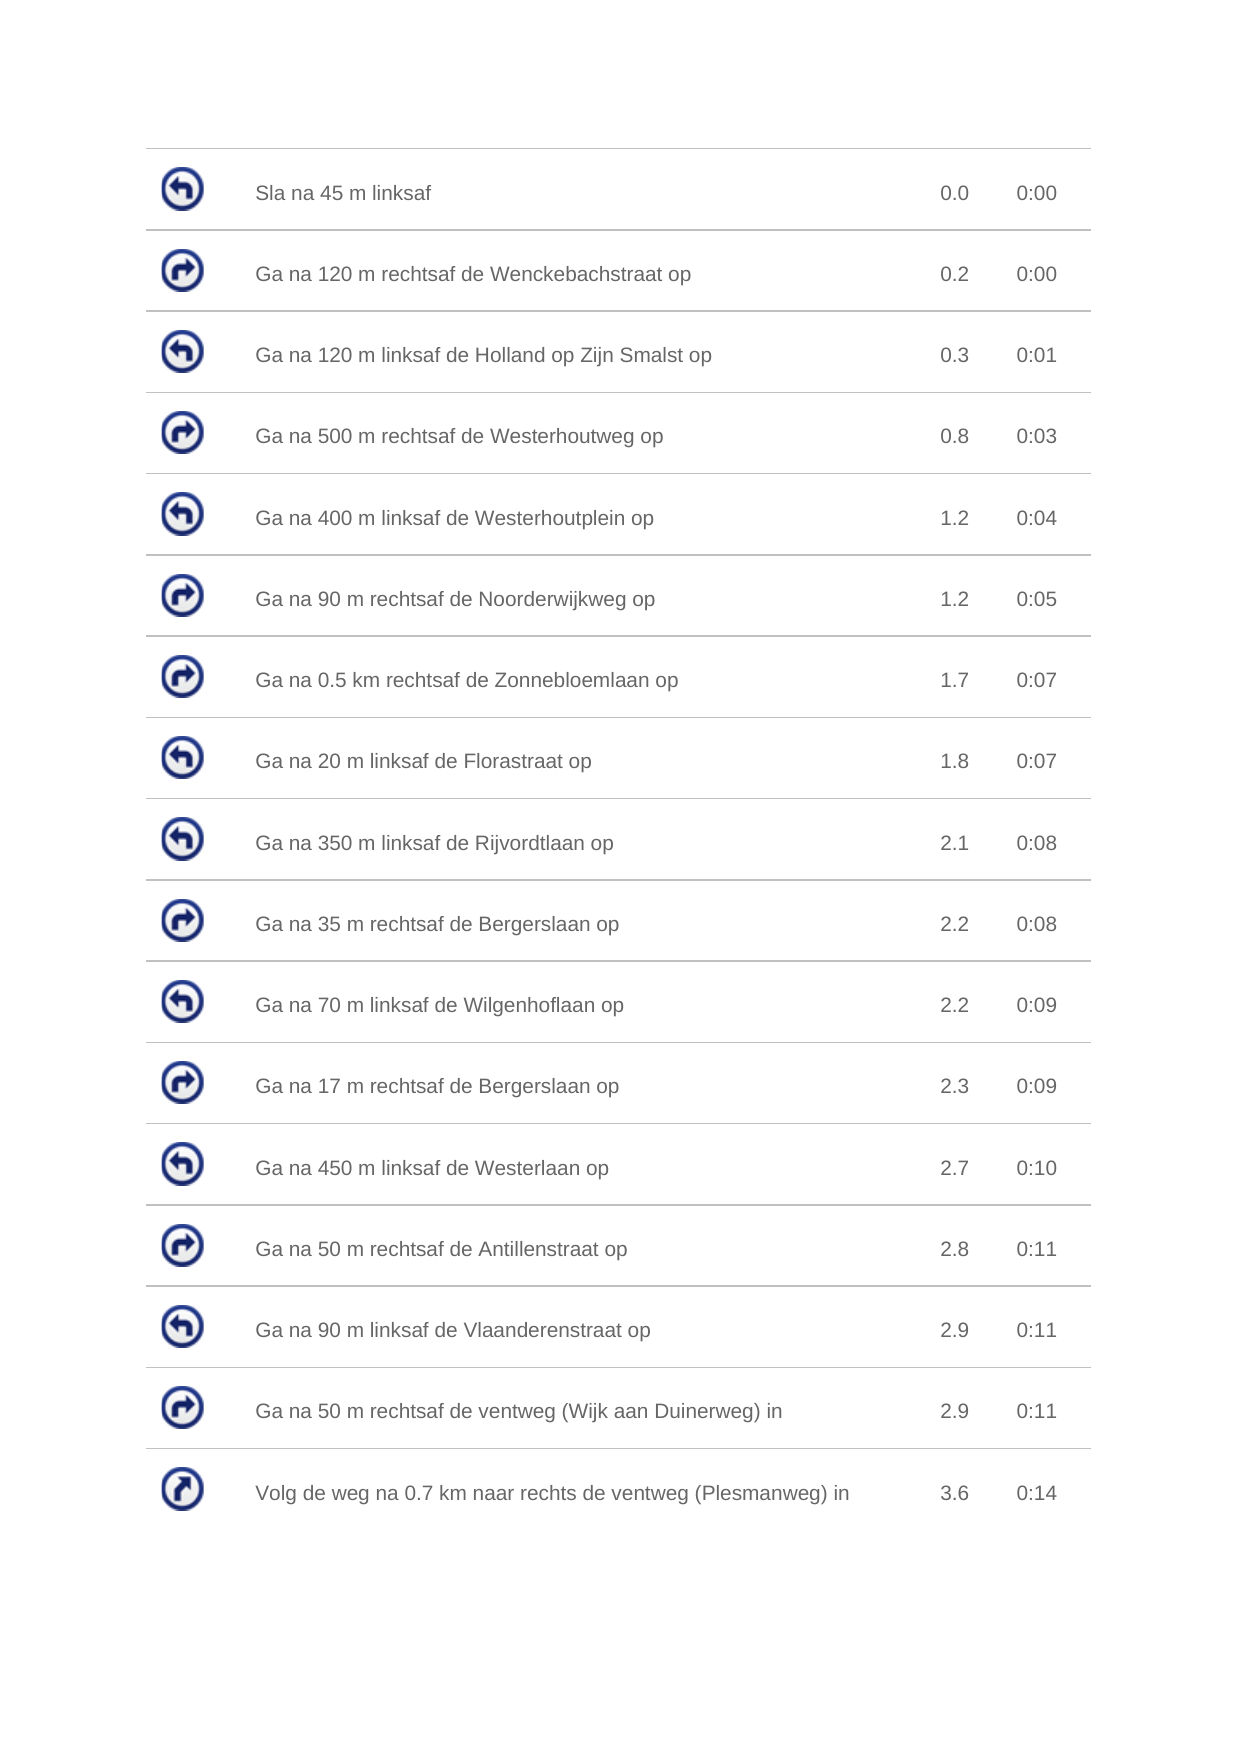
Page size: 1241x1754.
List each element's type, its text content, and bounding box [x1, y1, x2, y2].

picture [161, 492, 204, 536]
table_cell [146, 312, 239, 391]
picture [161, 655, 204, 698]
table_cell [146, 231, 239, 310]
picture [161, 574, 204, 617]
picture [161, 1142, 204, 1186]
table_cell 1.2 [925, 474, 1001, 554]
table_cell 1.7 [925, 637, 1001, 716]
table_cell 0:08 [1001, 881, 1091, 960]
table_cell 0:08 [1001, 799, 1091, 879]
table_cell [146, 962, 239, 1041]
table_cell 2.2 [925, 962, 1001, 1041]
table_cell Ga na 0.5 km rechtsaf de Zonnebloemlaan op [240, 637, 924, 716]
picture [161, 1305, 204, 1348]
table_cell Ga na 50 m rechtsaf de ventweg (Wijk aan Duinerweg) in [240, 1368, 924, 1448]
table_cell Ga na 350 m linksaf de Rijvordtlaan op [240, 799, 924, 879]
table_cell 0:03 [1001, 393, 1091, 473]
table_cell Ga na 20 m linksaf de Florastraat op [240, 718, 924, 798]
table_cell 2.1 [925, 799, 1001, 879]
table_cell Ga na 50 m rechtsaf de Antillenstraat op [240, 1206, 924, 1285]
table_cell 0:01 [1001, 312, 1091, 391]
picture [161, 1224, 204, 1267]
table_cell [146, 637, 239, 716]
table_cell Ga na 90 m linksaf de Vlaanderenstraat op [240, 1287, 924, 1366]
table_cell 2.3 [925, 1043, 1001, 1123]
table_cell [146, 718, 239, 798]
picture [161, 899, 204, 942]
table_cell [146, 556, 239, 635]
table_cell 0:04 [1001, 474, 1091, 554]
table_cell 2.9 [925, 1368, 1001, 1448]
table_cell 0:00 [1001, 231, 1091, 310]
table_cell 0:14 [1001, 1449, 1091, 1529]
table_cell Ga na 70 m linksaf de Wilgenhoflaan op [240, 962, 924, 1041]
table_cell [146, 1287, 239, 1366]
table_cell 0.2 [925, 231, 1001, 310]
table_header Sla na 45 m linksaf [240, 149, 924, 229]
table_cell 3.6 [925, 1449, 1001, 1529]
table_cell 0:09 [1001, 1043, 1091, 1123]
table_cell Ga na 400 m linksaf de Westerhoutplein op [240, 474, 924, 554]
table_cell Ga na 35 m rechtsaf de Bergerslaan op [240, 881, 924, 960]
table_cell 0:11 [1001, 1287, 1091, 1366]
table_cell 2.8 [925, 1206, 1001, 1285]
picture [161, 736, 204, 779]
table_cell Ga na 17 m rechtsaf de Bergerslaan op [240, 1043, 924, 1123]
table_cell 1.8 [925, 718, 1001, 798]
table_cell 1.2 [925, 556, 1001, 635]
picture [161, 1061, 204, 1104]
picture [161, 1386, 204, 1429]
picture [161, 1467, 204, 1511]
picture [161, 330, 204, 373]
table_cell [146, 1449, 239, 1529]
picture [161, 817, 204, 861]
table_header [146, 149, 239, 229]
table_cell 0.8 [925, 393, 1001, 473]
table_cell 0:10 [1001, 1124, 1091, 1204]
table_cell 0:05 [1001, 556, 1091, 635]
table_cell [146, 1124, 239, 1204]
table_header 0:00 [1001, 149, 1091, 229]
picture [161, 411, 204, 454]
table_cell 0.3 [925, 312, 1001, 391]
table_cell Volg de weg na 0.7 km naar rechts de ventweg (Plesmanweg) in [240, 1449, 924, 1529]
table_cell 0:11 [1001, 1368, 1091, 1448]
table_cell 0:11 [1001, 1206, 1091, 1285]
table_cell Ga na 450 m linksaf de Westerlaan op [240, 1124, 924, 1204]
table_cell Ga na 500 m rechtsaf de Westerhoutweg op [240, 393, 924, 473]
table_cell [146, 881, 239, 960]
picture [161, 980, 204, 1023]
table_cell 2.9 [925, 1287, 1001, 1366]
table_cell [146, 474, 239, 554]
table_cell [146, 1206, 239, 1285]
table_cell Ga na 120 m rechtsaf de Wenckebachstraat op [240, 231, 924, 310]
table_cell [146, 799, 239, 879]
table_cell 2.7 [925, 1124, 1001, 1204]
picture [161, 249, 204, 292]
table_cell Ga na 90 m rechtsaf de Noorderwijkweg op [240, 556, 924, 635]
table_cell 0:09 [1001, 962, 1091, 1041]
table_cell 0:07 [1001, 718, 1091, 798]
table_cell [146, 1368, 239, 1448]
table_cell Ga na 120 m linksaf de Holland op Zijn Smalst op [240, 312, 924, 391]
picture [161, 167, 204, 211]
table_cell 2.2 [925, 881, 1001, 960]
table_header 0.0 [925, 149, 1001, 229]
table_cell 0:07 [1001, 637, 1091, 716]
table_cell [146, 1043, 239, 1123]
table_cell [146, 393, 239, 473]
